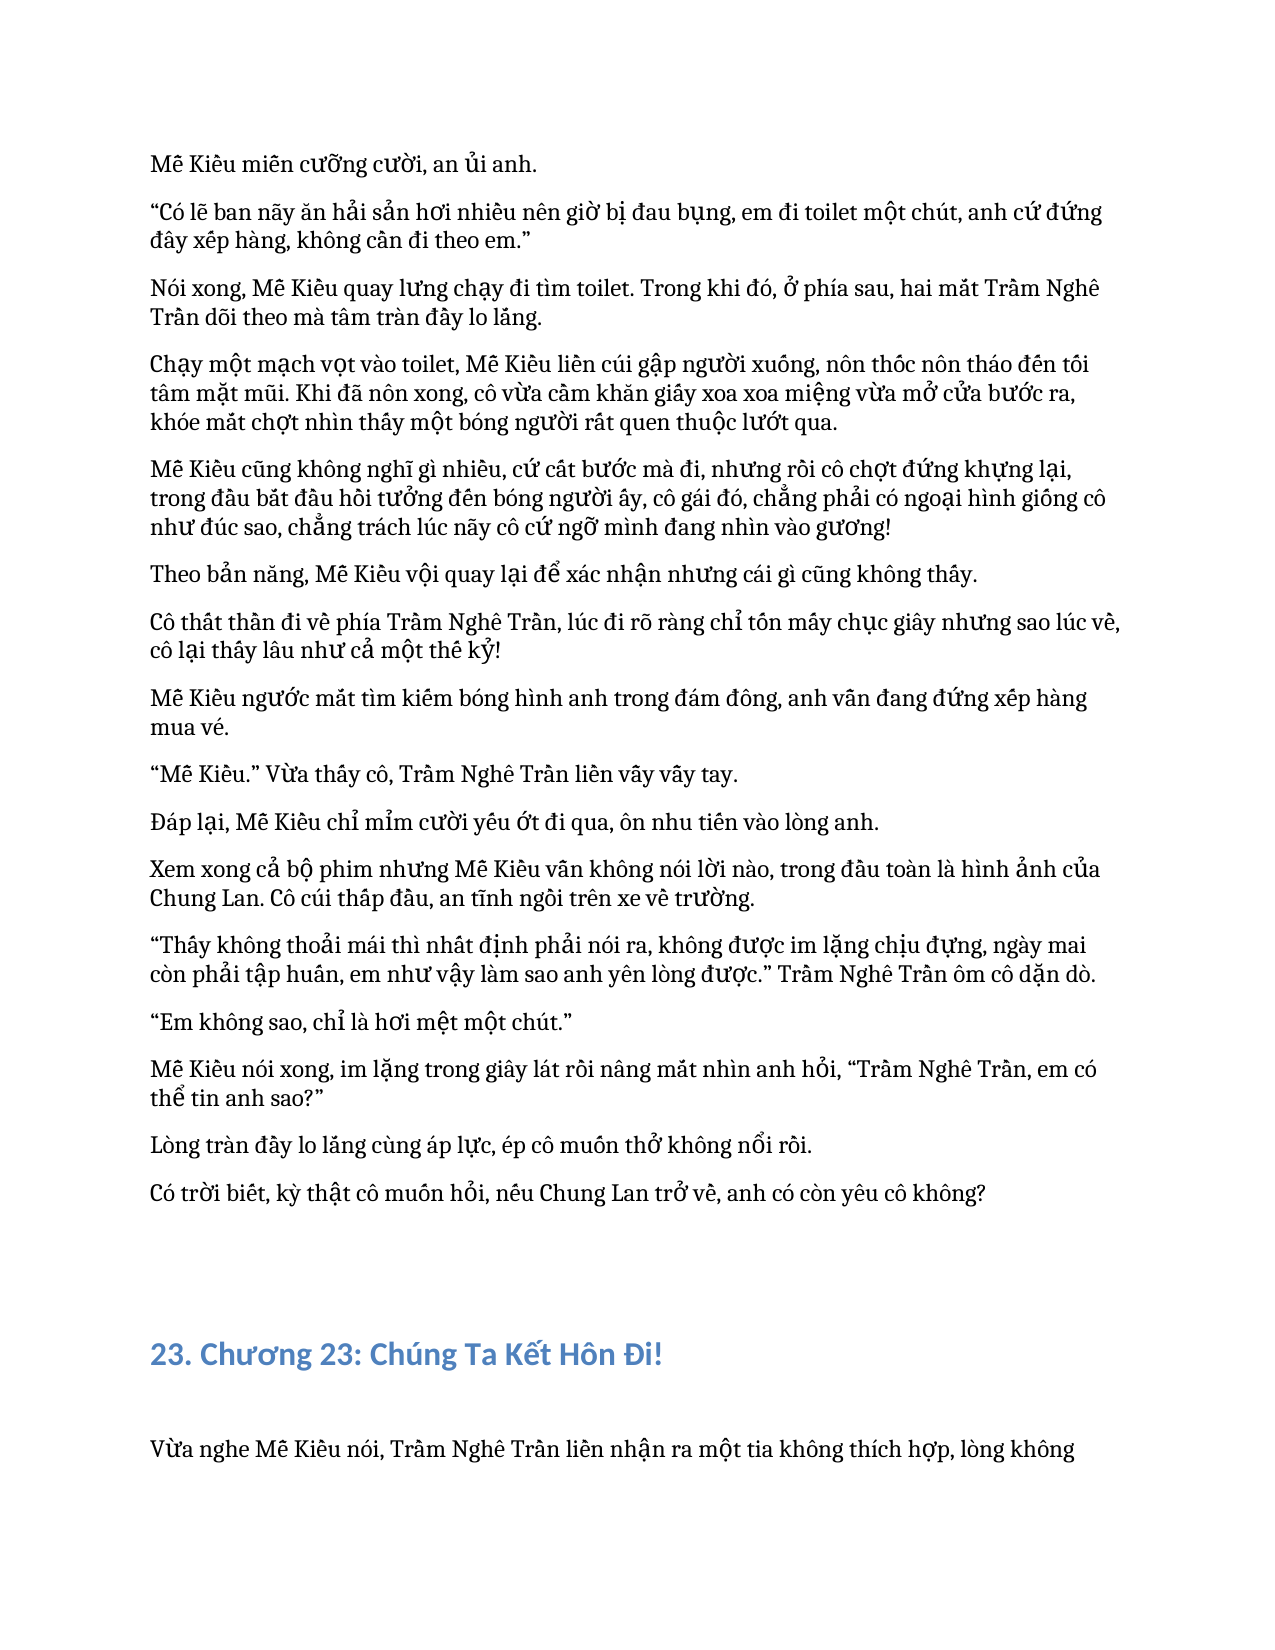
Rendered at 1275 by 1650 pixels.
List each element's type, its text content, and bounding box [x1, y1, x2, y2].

text “Có lẽ ban nãy ăn hải sản hơi nhiều nên giờ bị đau bụng, em đi toilet một chút, anh cứ đứng đây xếp hàng, không cần đi theo em.” [150, 197, 1125, 255]
text Theo bản năng, Mễ Kiều vội quay lại để xác nhận nhưng cái gì cũng không thấy. [150, 560, 1125, 589]
text Mễ Kiều ngước mắt tìm kiếm bóng hình anh trong đám đông, anh vẫn đang đứng xếp hàng mua vé. [150, 684, 1125, 741]
text Nói xong, Mễ Kiều quay lưng chạy đi tìm toilet. Trong khi đó, ở phía sau, hai mắt Trầm Nghê Trần dõi theo mà tâm tràn đầy lo lắng. [150, 274, 1125, 331]
text “Mễ Kiều.” Vừa thấy cô, Trầm Nghê Trần liền vẫy vẫy tay. [150, 760, 1125, 789]
text Xem xong cả bộ phim nhưng Mễ Kiều vẫn không nói lời nào, trong đầu toàn là hình ảnh của Chung Lan. Cô cúi thấp đầu, an tĩnh ngồi trên xe về trường. [150, 855, 1125, 912]
text Mễ Kiều nói xong, im lặng trong giây lát rồi nâng mắt nhìn anh hỏi, “Trầm Nghê Trần, em có thể tin anh sao?” [150, 1055, 1125, 1112]
text Có trời biết, kỳ thật cô muốn hỏi, nếu Chung Lan trở về, anh có còn yêu cô không? [150, 1179, 1125, 1207]
text Mễ Kiều cũng không nghĩ gì nhiều, cứ cất bước mà đi, nhưng rồi cô chợt đứng khựng lại, trong đầu bắt đầu hồi tưởng đến bóng người ấy, cô gái đó, chẳng phải có ngoại hình giống cô như đúc sao, chẳng trách lúc nãy cô cứ ngỡ mình đang nhìn vào gương! [150, 455, 1125, 541]
text Lòng tràn đầy lo lắng cùng áp lực, ép cô muốn thở không nổi rồi. [150, 1131, 1125, 1160]
text “Thấy không thoải mái thì nhất định phải nói ra, không được im lặng chịu đựng, ngày mai còn phải tập huấn, em như vậy làm sao anh yên lòng được.” Trầm Nghê Trần ôm cô dặn dò. [150, 931, 1125, 989]
text Chạy một mạch vọt vào toilet, Mễ Kiều liền cúi gập người xuống, nôn thốc nôn tháo đến tối tâm mặt mũi. Khi đã nôn xong, cô vừa cầm khăn giấy xoa xoa miệng vừa mở cửa bước ra, khóe mắt chợt nhìn thấy một bóng người rất quen thuộc lướt qua. [150, 350, 1125, 436]
text “Em không sao, chỉ là hơi mệt một chút.” [150, 1007, 1125, 1036]
subtitle 23. Chương 23: Chúng Ta Kết Hôn Đi! [150, 1333, 1125, 1374]
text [150, 1378, 1125, 1464]
text Cô thất thần đi về phía Trầm Nghê Trần, lúc đi rõ ràng chỉ tốn mấy chục giây nhưng sao lúc về, cô lại thấy lâu như cả một thế kỷ! [150, 607, 1125, 665]
text Đáp lại, Mễ Kiều chỉ mỉm cười yếu ớt đi qua, ôn nhu tiến vào lòng anh. [150, 807, 1125, 836]
text Mễ Kiều miễn cưỡng cười, an ủi anh. [150, 150, 1125, 179]
